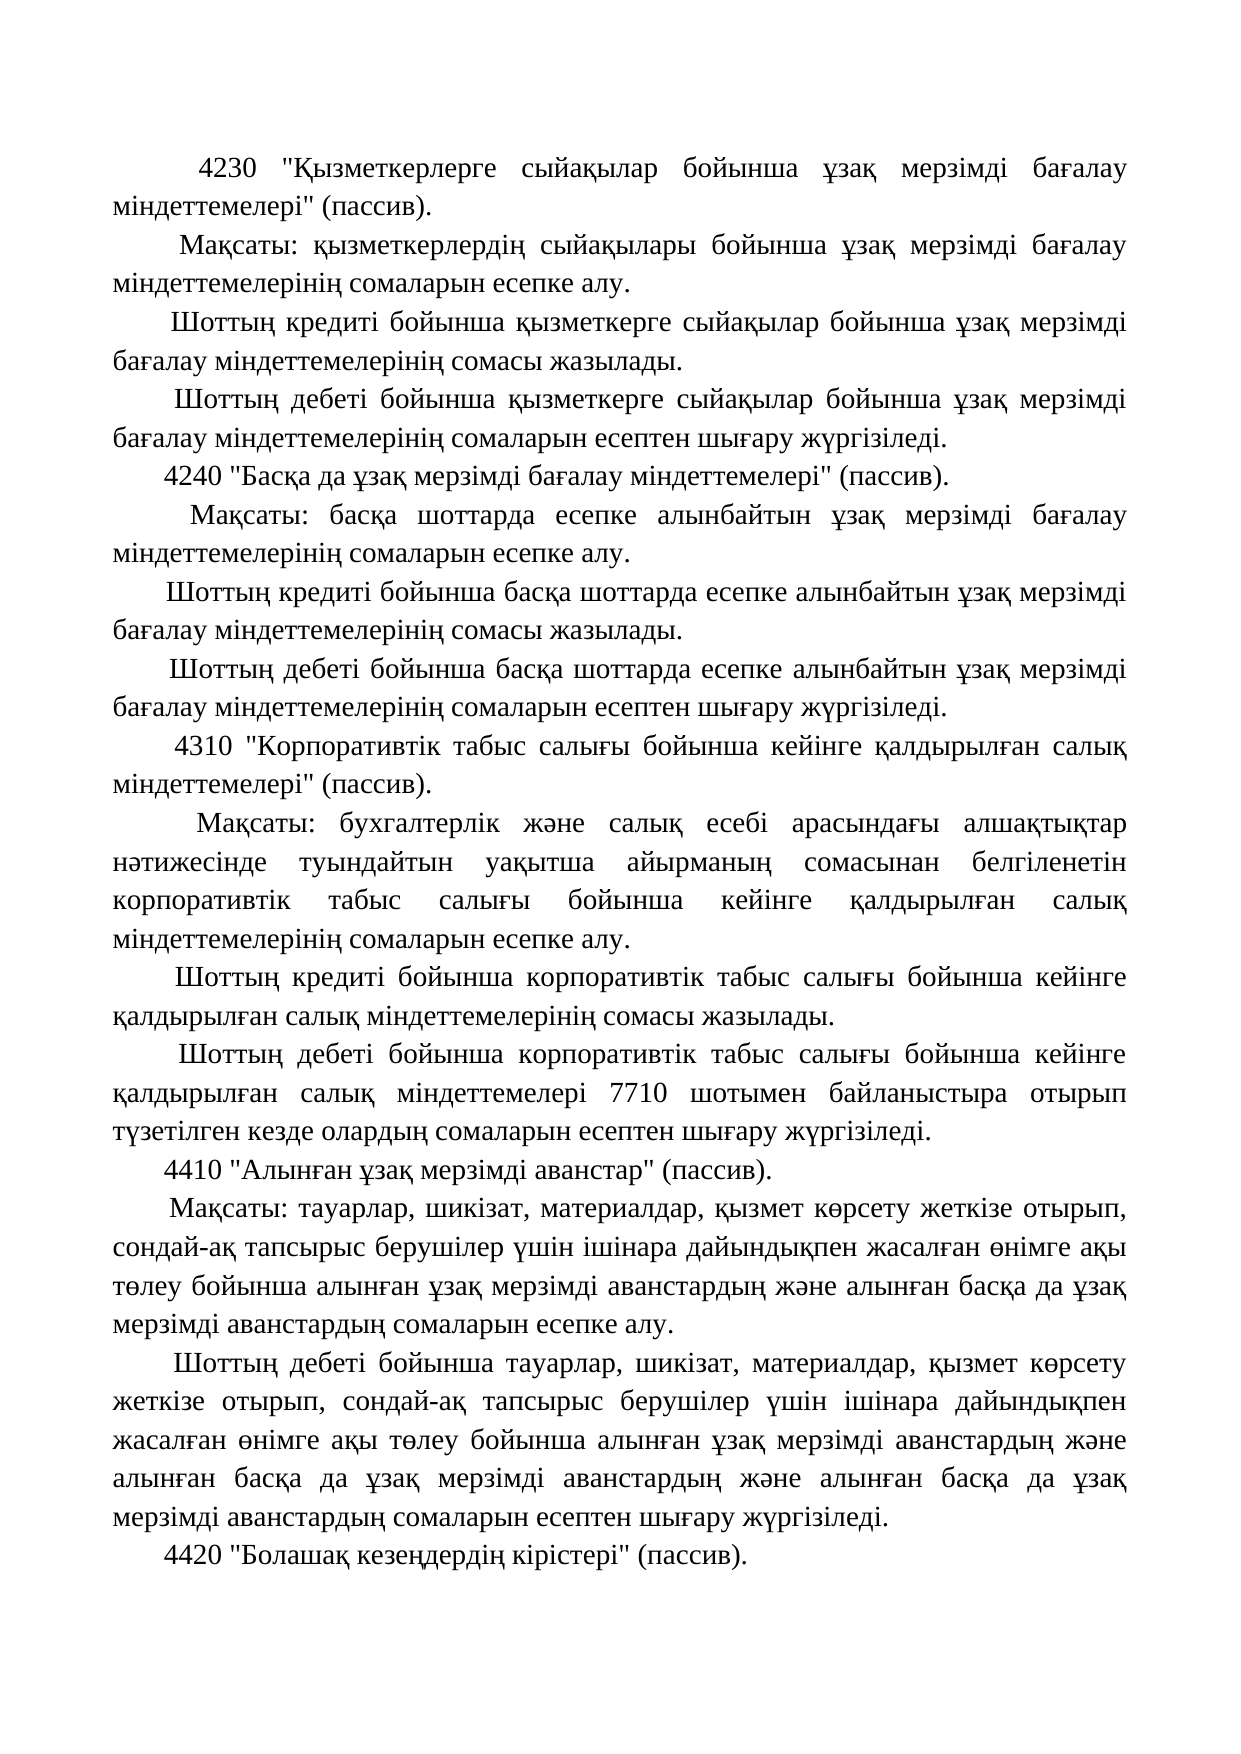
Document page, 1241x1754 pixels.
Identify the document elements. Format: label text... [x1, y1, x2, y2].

text 4420 "Болашақ кезеңдердің кірістері" (пассив). [112, 1537, 1128, 1571]
text 4310 "Корпоративтік табыс салығы бойынша кейінге қалдырылған салық міндеттемелері" (пассив). [112, 728, 1128, 800]
text 4230 "Қызметкерлерге сыйақылар бойынша ұзақ мерзімді бағалау міндеттемелері" (пассив). [112, 150, 1128, 222]
text Мақсаты: тауарлар, шикізат, материалдар, қызмет көрсету жеткізе отырып, сондай-ақ тапсырыс берушілер үшін ішінара дайындықпен жасалған өнімге ақы төлеу бойынша алынған ұзақ мерзімді аванстардың және алынған басқа да ұзақ мерзімді аванстардың сомаларын есепке алу. [112, 1191, 1128, 1340]
text Шоттың кредиті бойынша корпоративтік табыс салығы бойынша кейінге қалдырылған салық міндеттемелерінің сомасы жазылады. [112, 959, 1128, 1031]
text Мақсаты: бухгалтерлік және салық есебі арасындағы алшақтықтар нәтижесінде туындайтын уақытша айырманың сомасынан белгіленетін корпоративтік табыс салығы бойынша кейінге қалдырылған салық міндеттемелерінің сомаларын есепке алу. [112, 805, 1128, 954]
text Шоттың кредиті бойынша басқа шоттарда есепке алынбайтын ұзақ мерзімді бағалау міндеттемелерінің сомасы жазылады. [112, 574, 1128, 646]
text Шоттың дебеті бойынша тауарлар, шикізат, материалдар, қызмет көрсету жеткізе отырып, сондай-ақ тапсырыс берушілер үшін ішінара дайындықпен жасалған өнімге ақы төлеу бойынша алынған ұзақ мерзімді аванстардың және алынған басқа да ұзақ мерзімді аванстардың және алынған басқа да ұзақ мерзімді аванстардың сомаларын есептен шығару жүргізіледі. [112, 1345, 1128, 1532]
text Шоттың дебеті бойынша қызметкерге сыйақылар бойынша ұзақ мерзімді бағалау міндеттемелерінің сомаларын есептен шығару жүргізіледі. [112, 381, 1128, 453]
text Шоттың дебеті бойынша басқа шоттарда есепке алынбайтын ұзақ мерзімді бағалау міндеттемелерінің сомаларын есептен шығару жүргізіледі. [112, 651, 1128, 723]
text Мақсаты: басқа шоттарда есепке алынбайтын ұзақ мерзімді бағалау міндеттемелерінің сомаларын есепке алу. [112, 497, 1128, 569]
text Мақсаты: қызметкерлердің сыйақылары бойынша ұзақ мерзімді бағалау міндеттемелерінің сомаларын есепке алу. [112, 227, 1128, 299]
text Шоттың дебеті бойынша корпоративтік табыс салығы бойынша кейінге қалдырылған салық міндеттемелері 7710 шотымен байланыстыра отырып түзетілген кезде олардың сомаларын есептен шығару жүргізіледі. [112, 1036, 1128, 1147]
text Шоттың кредиті бойынша қызметкерге сыйақылар бойынша ұзақ мерзімді бағалау міндеттемелерінің сомасы жазылады. [112, 304, 1128, 376]
text 4240 "Басқа да ұзақ мерзімді бағалау міндеттемелері" (пассив). [112, 458, 1128, 492]
text 4410 "Алынған ұзақ мерзімді аванстар" (пассив). [112, 1152, 1128, 1186]
